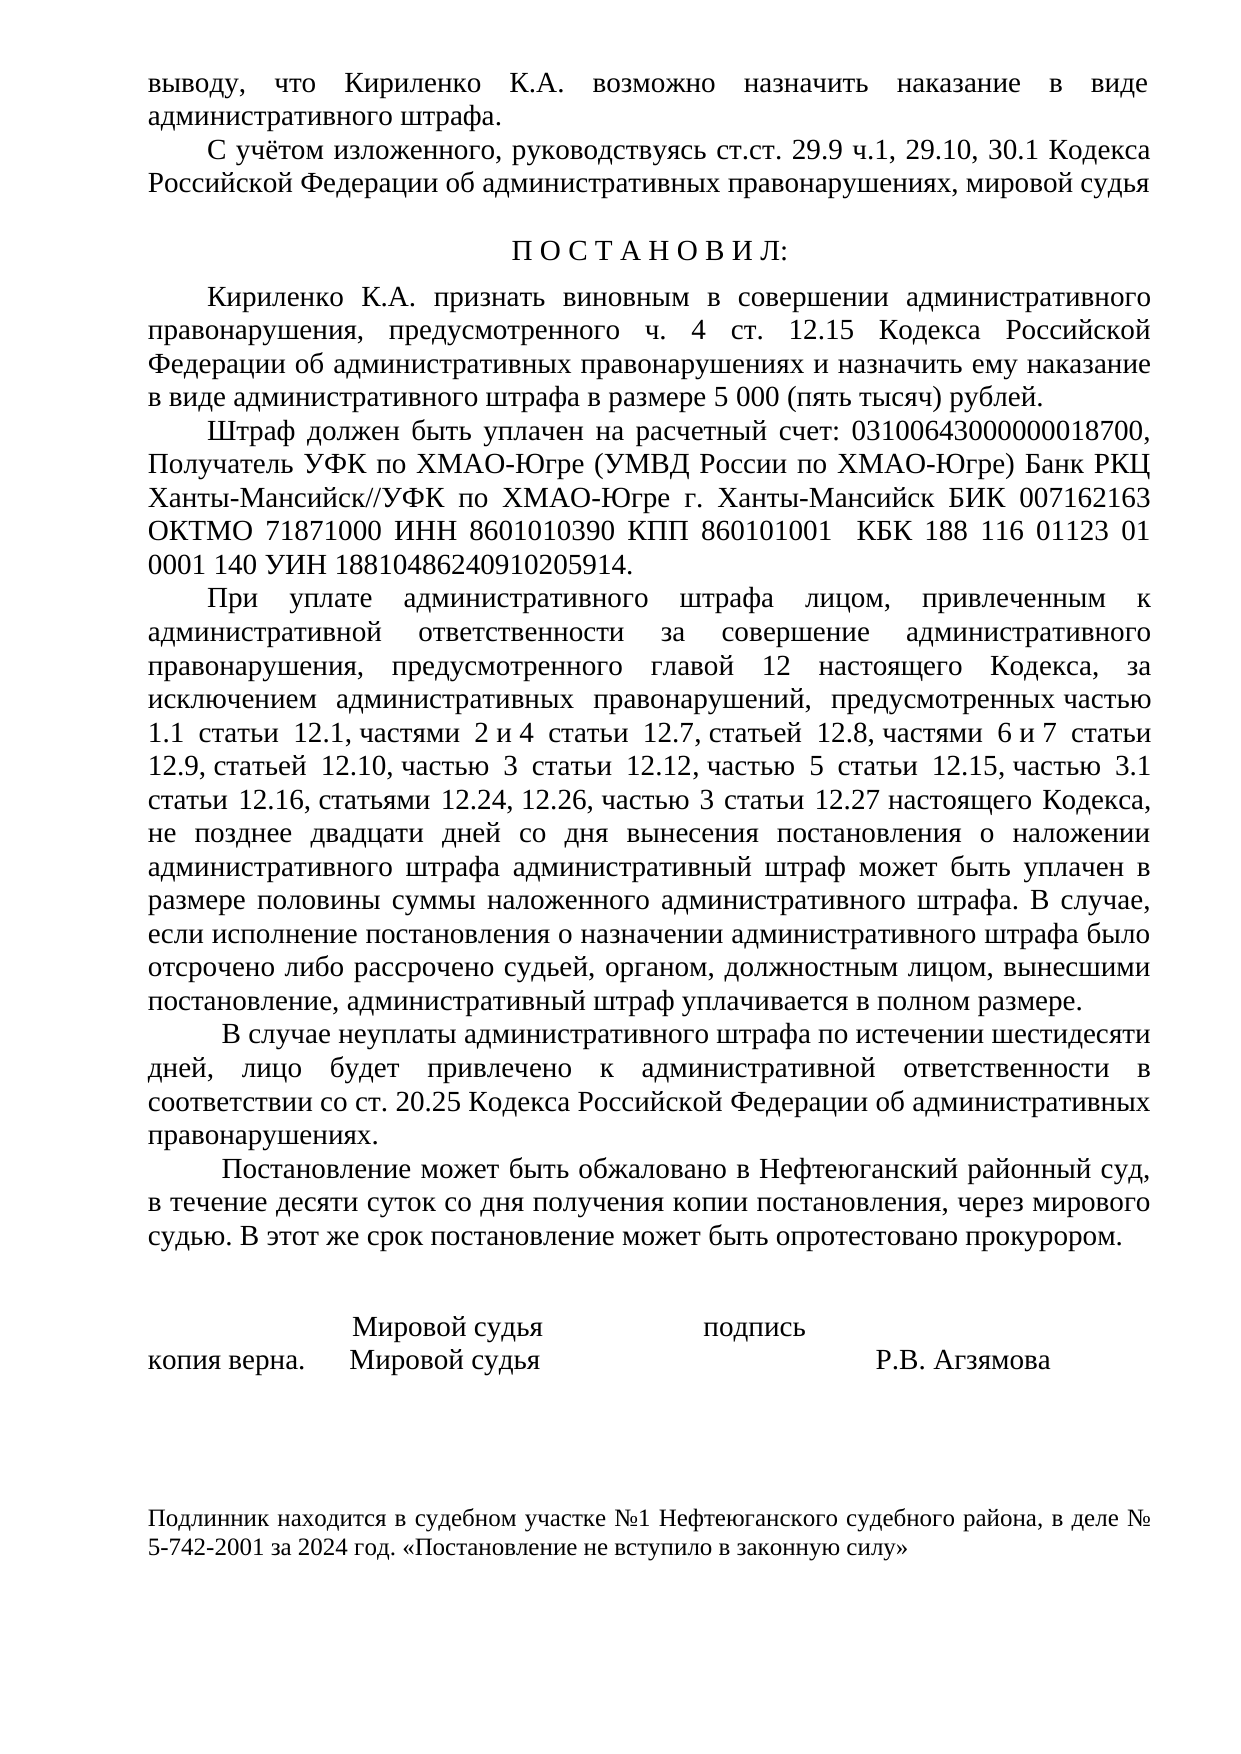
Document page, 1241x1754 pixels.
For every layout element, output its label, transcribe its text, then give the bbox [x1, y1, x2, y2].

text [148, 65, 1149, 132]
text В случае неуплаты административного штрафа по истечении шестидесяти дней, лицо будет привлечено к административной ответственности в соответствии со ст. 20.25 Кодекса Российской Федерации об административных правонарушениях. [148, 1017, 1152, 1151]
text С учётом изложенного, руководствуясь ст.ст. 29.9 ч.1, 29.10, 30.1 Кодекса Российской Федерации об административных правонарушениях, мировой судья [148, 132, 1152, 199]
text Кириленко К.А. признать виновным в совершении административного правонарушения, предусмотренного ч. 4 ст. 12.15 Кодекса Российской Федерации об административных правонарушениях и назначить ему наказание в виде административного штрафа в размере 5 000 (пять тысяч) рублей. [148, 279, 1152, 413]
text Постановление может быть обжаловано в Нефтеюганский районный суд, в течение десяти суток со дня получения копии постановления, через мирового судью. В этот же срок постановление может быть опротестовано прокурором. [148, 1151, 1152, 1251]
text копия верна. Мировой судья Р.В. Агзямова [148, 1342, 1152, 1376]
text П О С Т А Н О В И Л: [148, 233, 1152, 266]
text При уплате административного штрафа лицом, привлеченным к административной ответственности за совершение административного правонарушения, предусмотренного главой 12 настоящего Кодекса, за исключением административных правонарушений, предусмотренных частью 1.1 статьи 12.1, частями 2 и 4 статьи 12.7, статьей 12.8, частями 6 и 7 статьи 12.9, статьей 12.10, частью 3 статьи 12.12, частью 5 статьи 12.15, частью 3.1 статьи 12.16, статьями 12.24, 12.26, частью 3 статьи 12.27 настоящего Кодекса, не позднее двадцати дней со дня вынесения постановления о наложении административного штрафа административный штраф может быть уплачен в размере половины суммы наложенного административного штрафа. В случае, если исполнение постановления о назначении административного штрафа было отсрочено либо рассрочено судьей, органом, должностным лицом, вынесшими постановление, административный штраф уплачивается в полном размере. [148, 581, 1152, 1017]
text Мировой судья подпись [148, 1309, 1152, 1342]
text Штраф должен быть уплачен на расчетный счет: 03100643000000018700, Получатель УФК по ХМАО-Югре (УМВД России по ХМАО-Югре) Банк РКЦ Ханты-Мансийск//УФК по ХМАО-Югре г. Ханты-Мансийск БИК 007162163 ОКТМО 71871000 ИНН 8601010390 КПП 860101001 КБК 188 116 01123 01 0001 140 УИН 18810486240910205914. [148, 413, 1152, 581]
text Подлинник находится в судебном участке №1 Нефтеюганского судебного района, в деле № 5-742-2001 за 2024 год. «Постановление не вступило в законную силу» [148, 1503, 1152, 1561]
